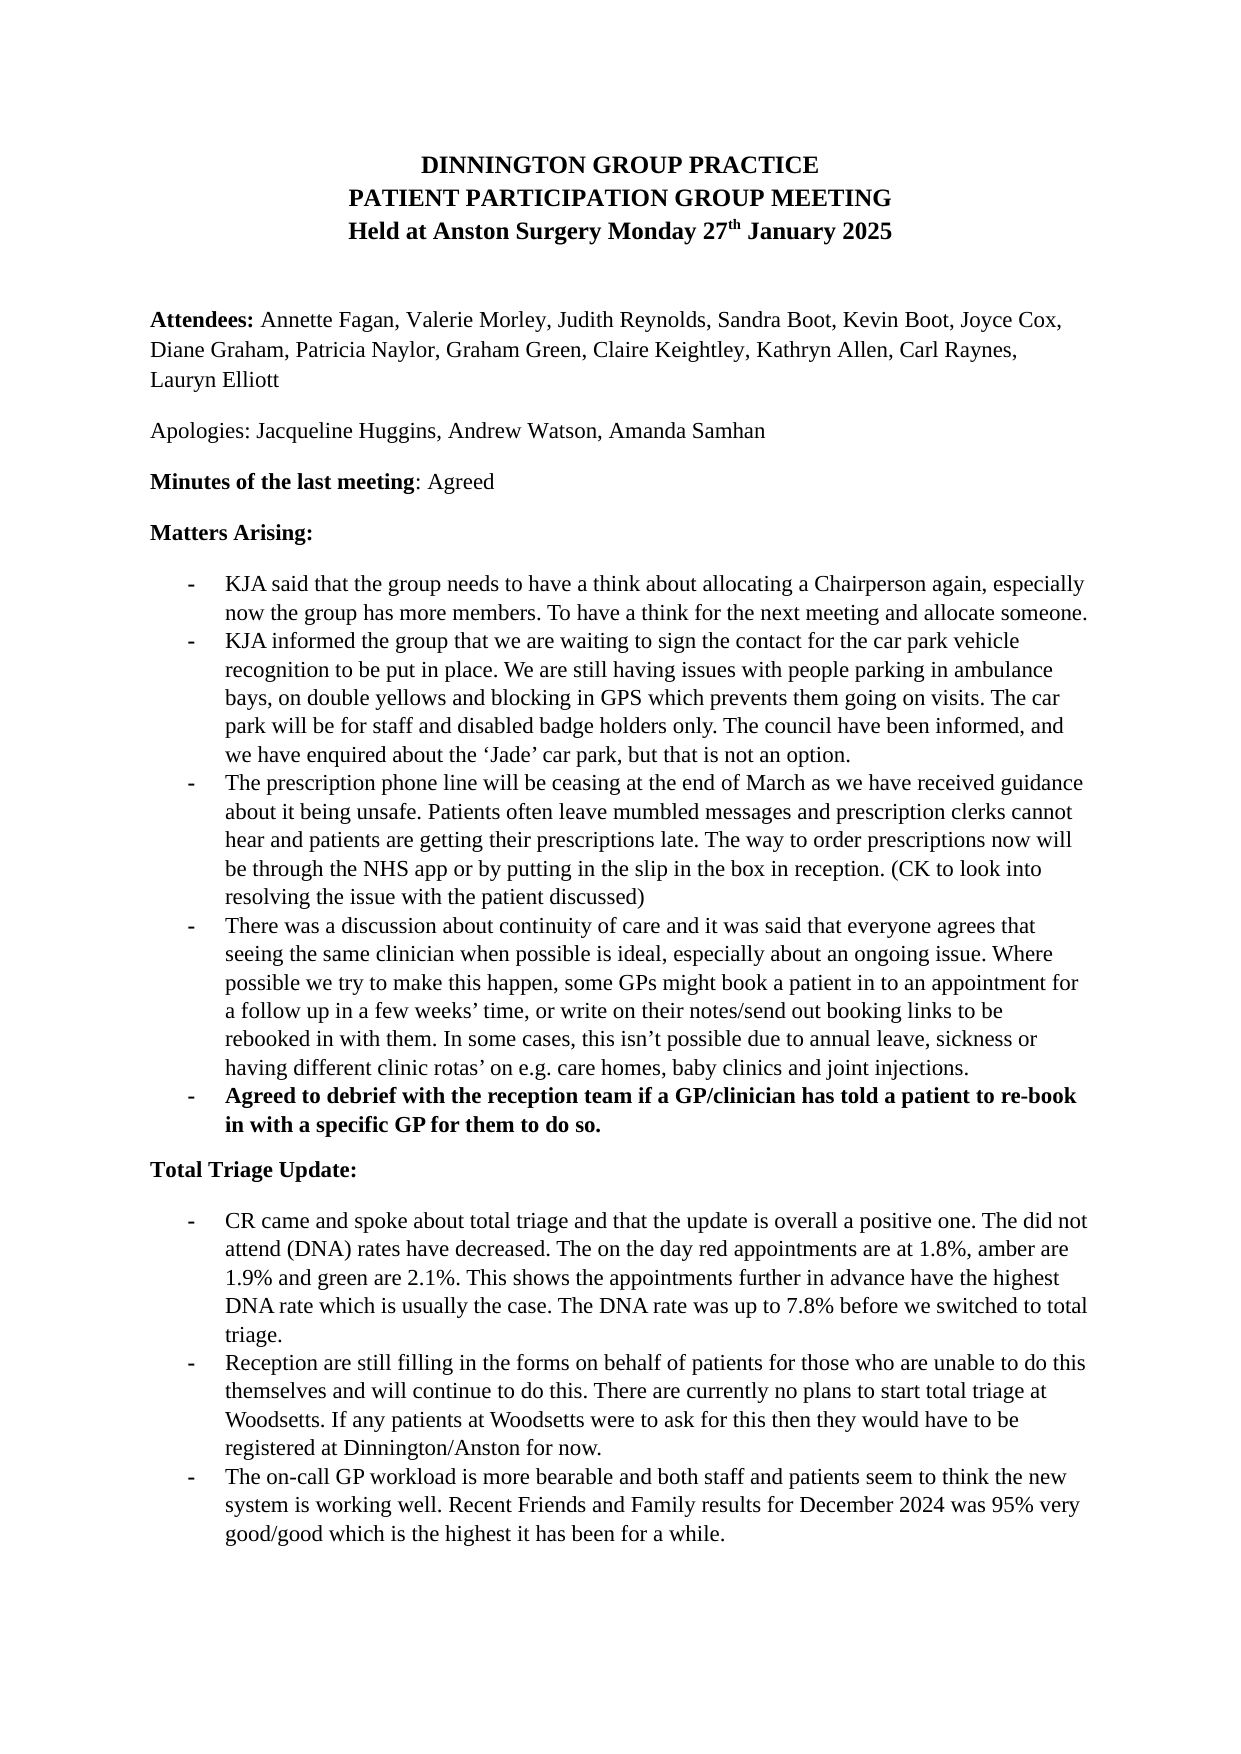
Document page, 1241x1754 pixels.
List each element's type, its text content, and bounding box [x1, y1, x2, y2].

list CR came and spoke about total triage and that the update is overall a positive one. The did not attend (DNA) rates have decreased. The on the day red appointments are at 1.8%, amber are 1.9% and green are 2.1%. This shows the appointments further in advance have the highest DNA rate which is usually the case. The DNA rate was up to 7.8% before we switched to total triage. [187, 1207, 1090, 1347]
text Total Triage Update: [150, 1156, 1090, 1182]
list Reception are still filling in the forms on behalf of patients for those who are unable to do this themselves and will continue to do this. There are currently no plans to start total triage at Woodsetts. If any patients at Woodsetts were to ask for this then they would have to be registered at Dinnington/Anston for now. [187, 1349, 1090, 1461]
text Held at Anston Surgery Monday 27th January 2025 [150, 216, 1090, 245]
list KJA said that the group needs to have a think about allocating a Chairperson again, especially now the group has more members. To have a think for the next meeting and allocate someone. [187, 570, 1090, 625]
text Attendees: Annette Fagan, Valerie Morley, Judith Reynolds, Sandra Boot, Kevin Boot, Joyce Cox, Diane Graham, Patricia Naylor, Graham Green, Claire Keightley, Kathryn Allen, Carl Raynes, Lauryn Elliott [150, 306, 1090, 393]
list KJA informed the group that we are waiting to sign the contact for the car park vehicle recognition to be put in place. We are still having issues with people parking in ambulance bays, on double yellows and blocking in GPS which prevents them going on visits. The car park will be for staff and disabled badge holders only. The council have been informed, and we have enquired about the ‘Jade’ car park, but that is not an option. [187, 627, 1090, 767]
list The prescription phone line will be ceasing at the end of March as we have received guidance about it being unsafe. Patients often leave mumbled messages and prescription clerks cannot hear and patients are getting their prescriptions late. The way to order prescriptions now will be through the NHS app or by putting in the slip in the box in reception. (CK to look into resolving the issue with the patient discussed) [187, 769, 1090, 909]
text Apologies: Jacqueline Huggins, Andrew Watson, Amanda Samhan [150, 417, 1090, 444]
text Matters Arising: [150, 519, 1090, 546]
list There was a discussion about continuity of care and it was said that everyone agrees that seeing the same clinician when possible is ideal, especially about an ongoing issue. Where possible we try to make this happen, some GPs might book a patient in to an appointment for a follow up in a few weeks’ time, or write on their notes/send out booking links to be rebooked in with them. In some cases, this isn’t possible due to annual leave, sickness or having different clinic rotas’ on e.g. care homes, baby clinics and joint injections. [187, 912, 1090, 1080]
text Minutes of the last meeting: Agreed [150, 468, 1090, 495]
text DINNINGTON GROUP PRACTICE [150, 150, 1090, 179]
list Agreed to debrief with the reception team if a GP/clinician has told a patient to re-book in with a specific GP for them to do so. [187, 1082, 1090, 1137]
list The on-call GP workload is more bearable and both staff and patients seem to think the new system is working well. Recent Friends and Family results for December 2024 was 95% very good/good which is the highest it has been for a while. [187, 1463, 1090, 1546]
text PATIENT PARTICIPATION GROUP MEETING [150, 183, 1090, 212]
